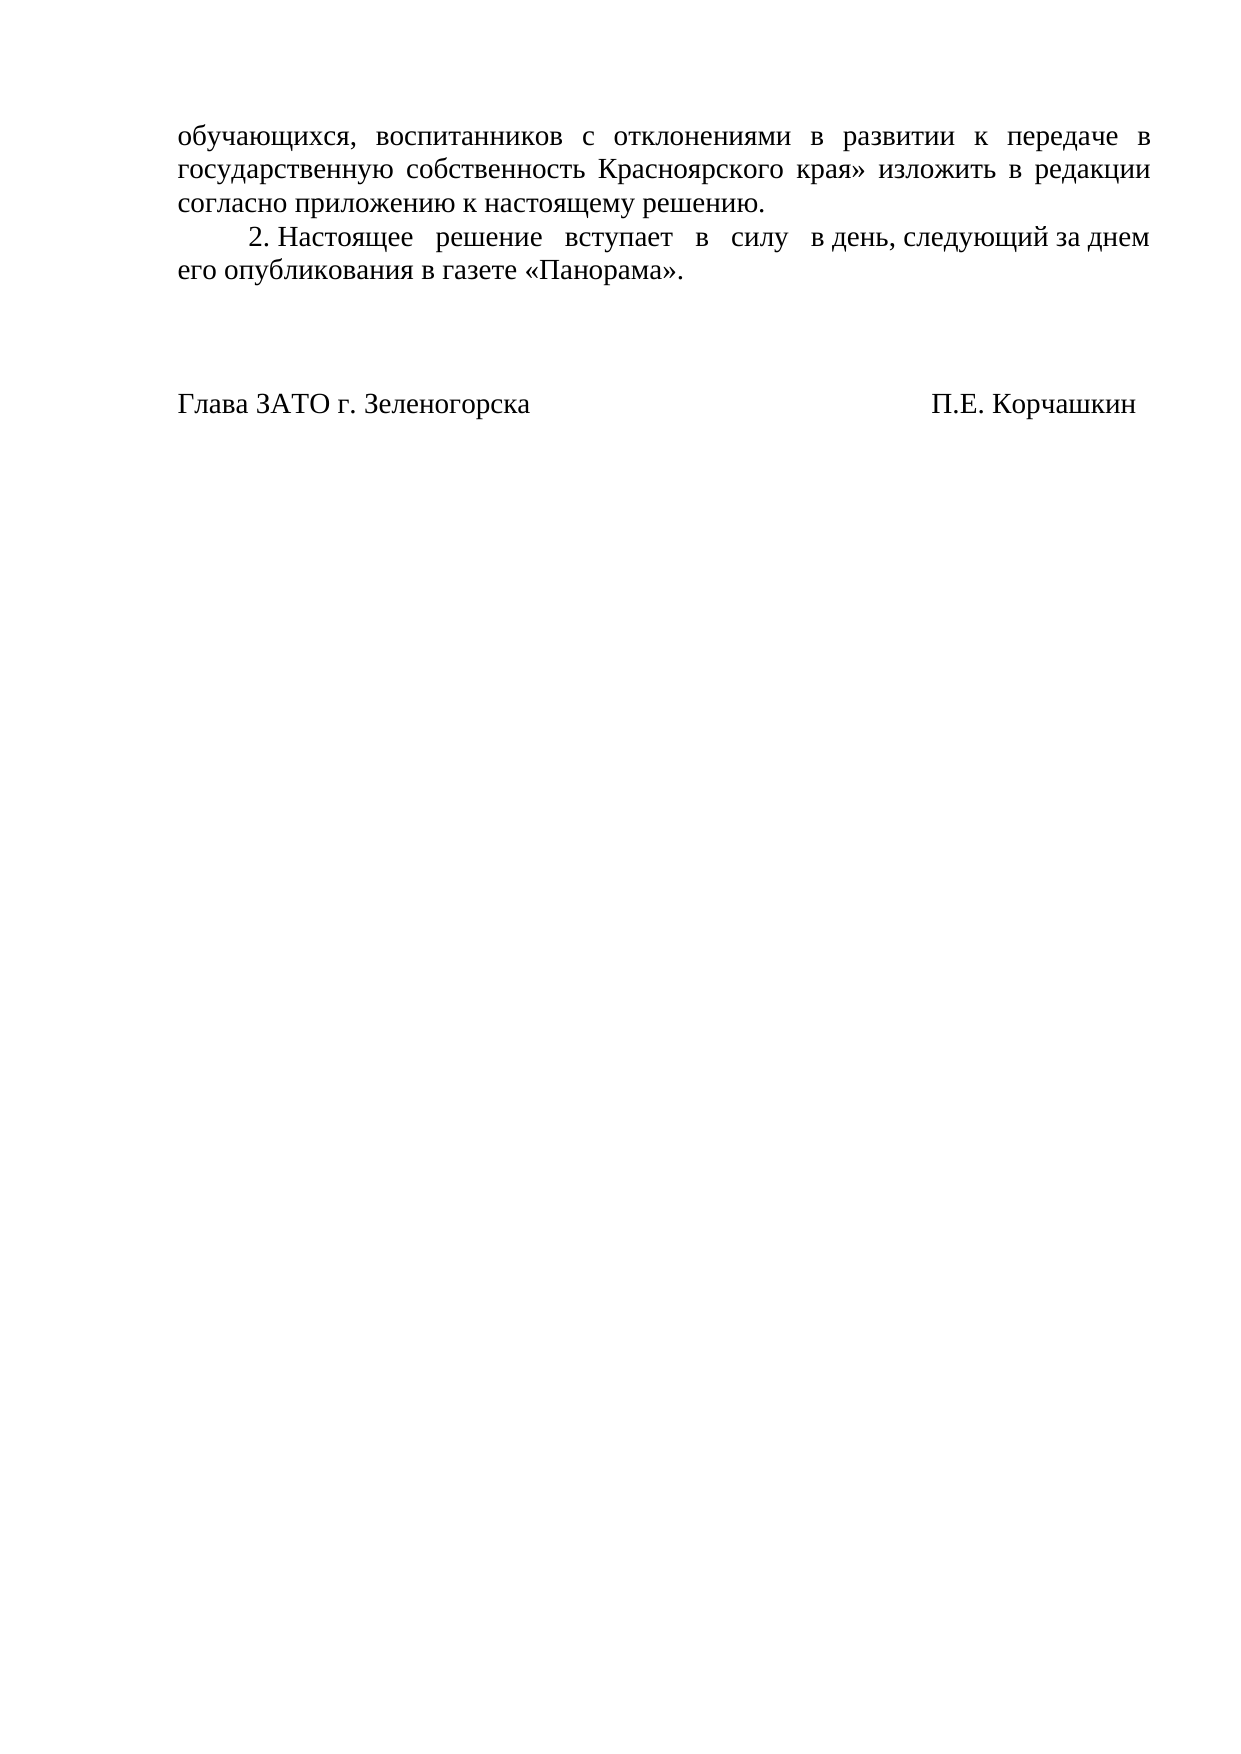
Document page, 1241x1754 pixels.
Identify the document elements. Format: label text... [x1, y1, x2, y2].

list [177, 118, 1152, 219]
text Глава ЗАТО г. Зеленогорска П.Е. Корчашкин [177, 386, 1137, 420]
text 2. Настоящее решение вступает в силу в день, следующий за днем его опубликования в газете «Панорама». [177, 219, 1152, 286]
